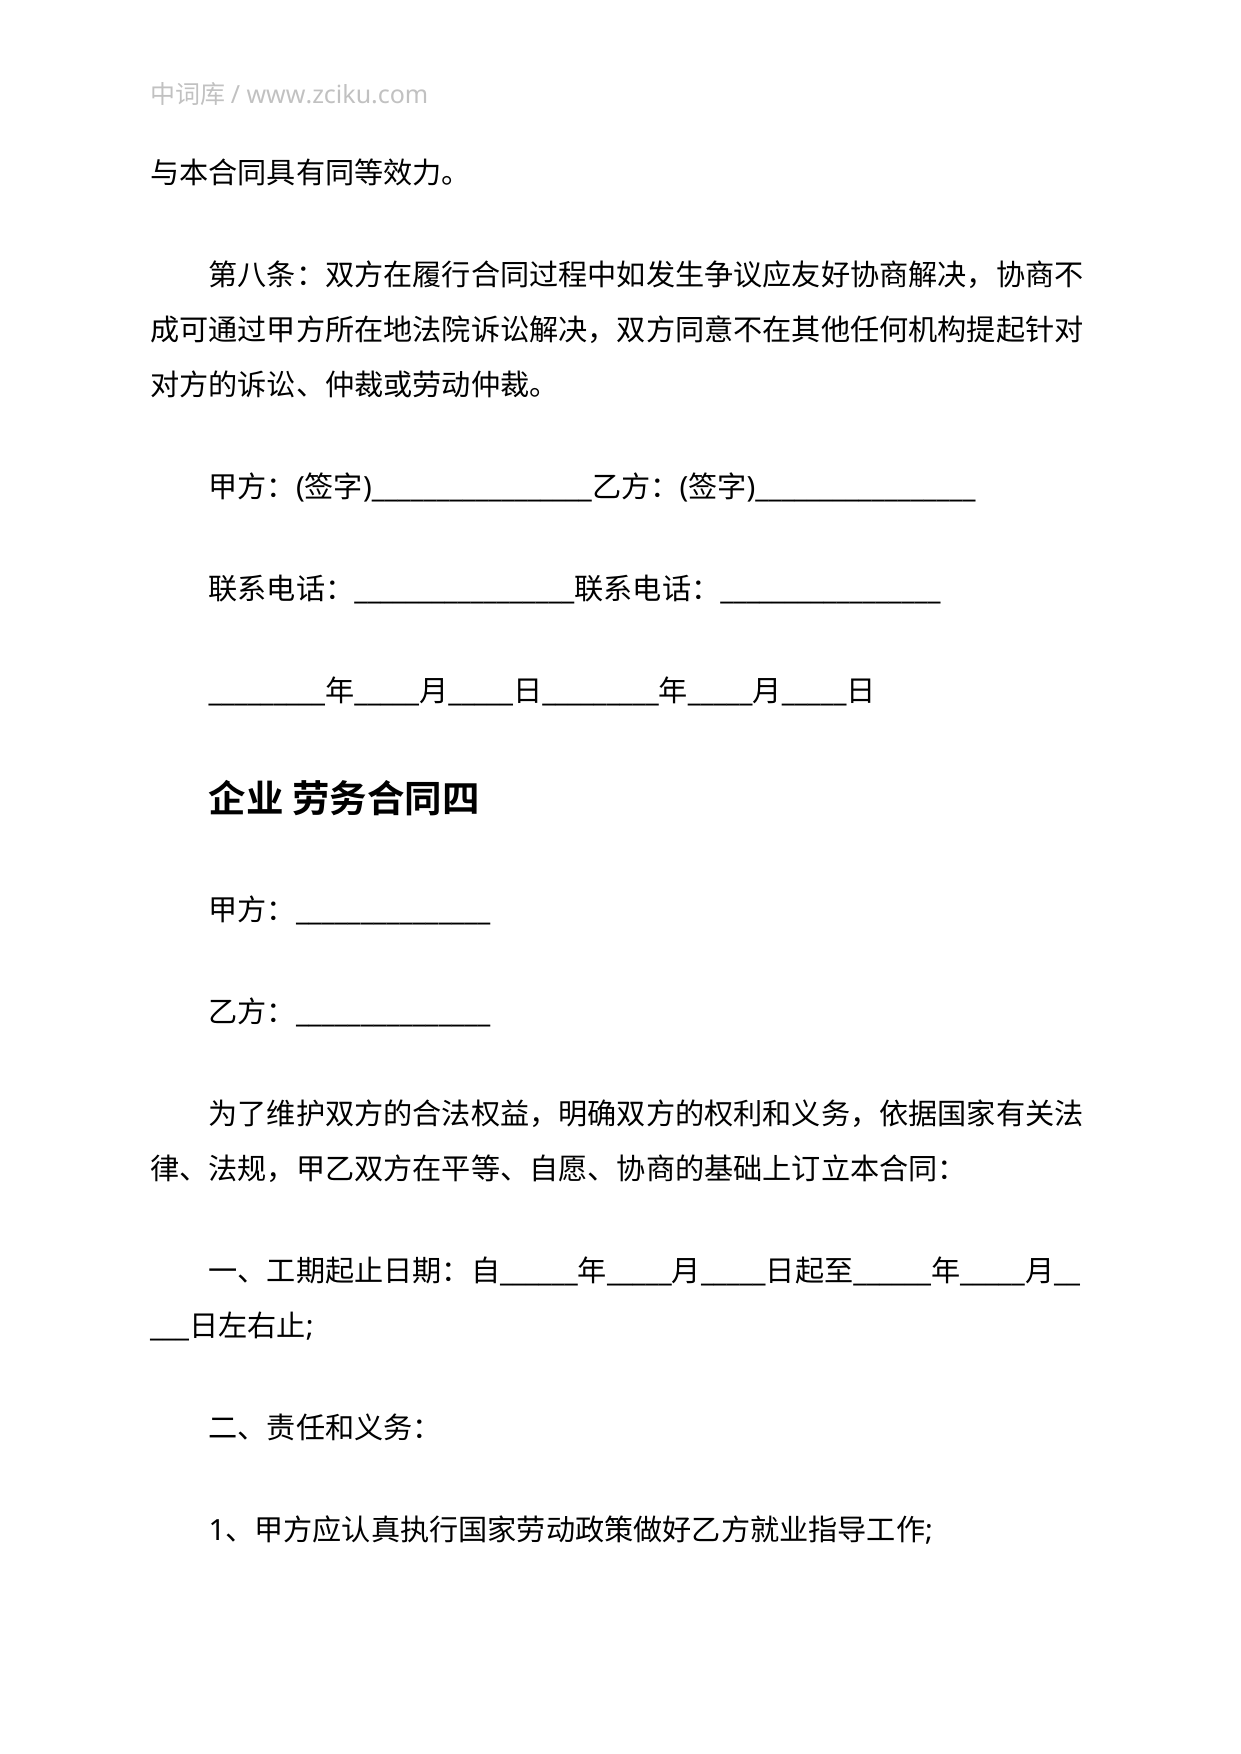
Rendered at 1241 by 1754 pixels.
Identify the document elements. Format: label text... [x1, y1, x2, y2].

text 二、责任和义务： [150, 1404, 1090, 1447]
text 企业 劳务合同四 [150, 769, 1090, 823]
text 甲方：(签字)_________________乙方：(签字)_________________ [150, 463, 1090, 506]
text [150, 150, 1090, 192]
text 第八条：双方在履行合同过程中如发生争议应友好协商解决，协商不成可通过甲方所在地法院诉讼解决，双方同意不在其他任何机构提起针对对方的诉讼、仲裁或劳动仲裁。 [150, 252, 1090, 404]
text 乙方：_______________ [150, 989, 1090, 1031]
text 联系电话：_________________联系电话：_________________ [150, 565, 1090, 608]
text 1、甲方应认真执行国家劳动政策做好乙方就业指导工作; [150, 1506, 1090, 1548]
text _________年_____月_____日_________年_____月_____日 [150, 667, 1090, 710]
text 为了维护双方的合法权益，明确双方的权利和义务，依据国家有关法律、法规，甲乙双方在平等、自愿、协商的基础上订立本合同： [150, 1091, 1090, 1188]
text 甲方：_______________ [150, 887, 1090, 929]
text 一、工期起止日期：自______年_____月_____日起至______年_____月_____日左右止; [150, 1247, 1090, 1345]
